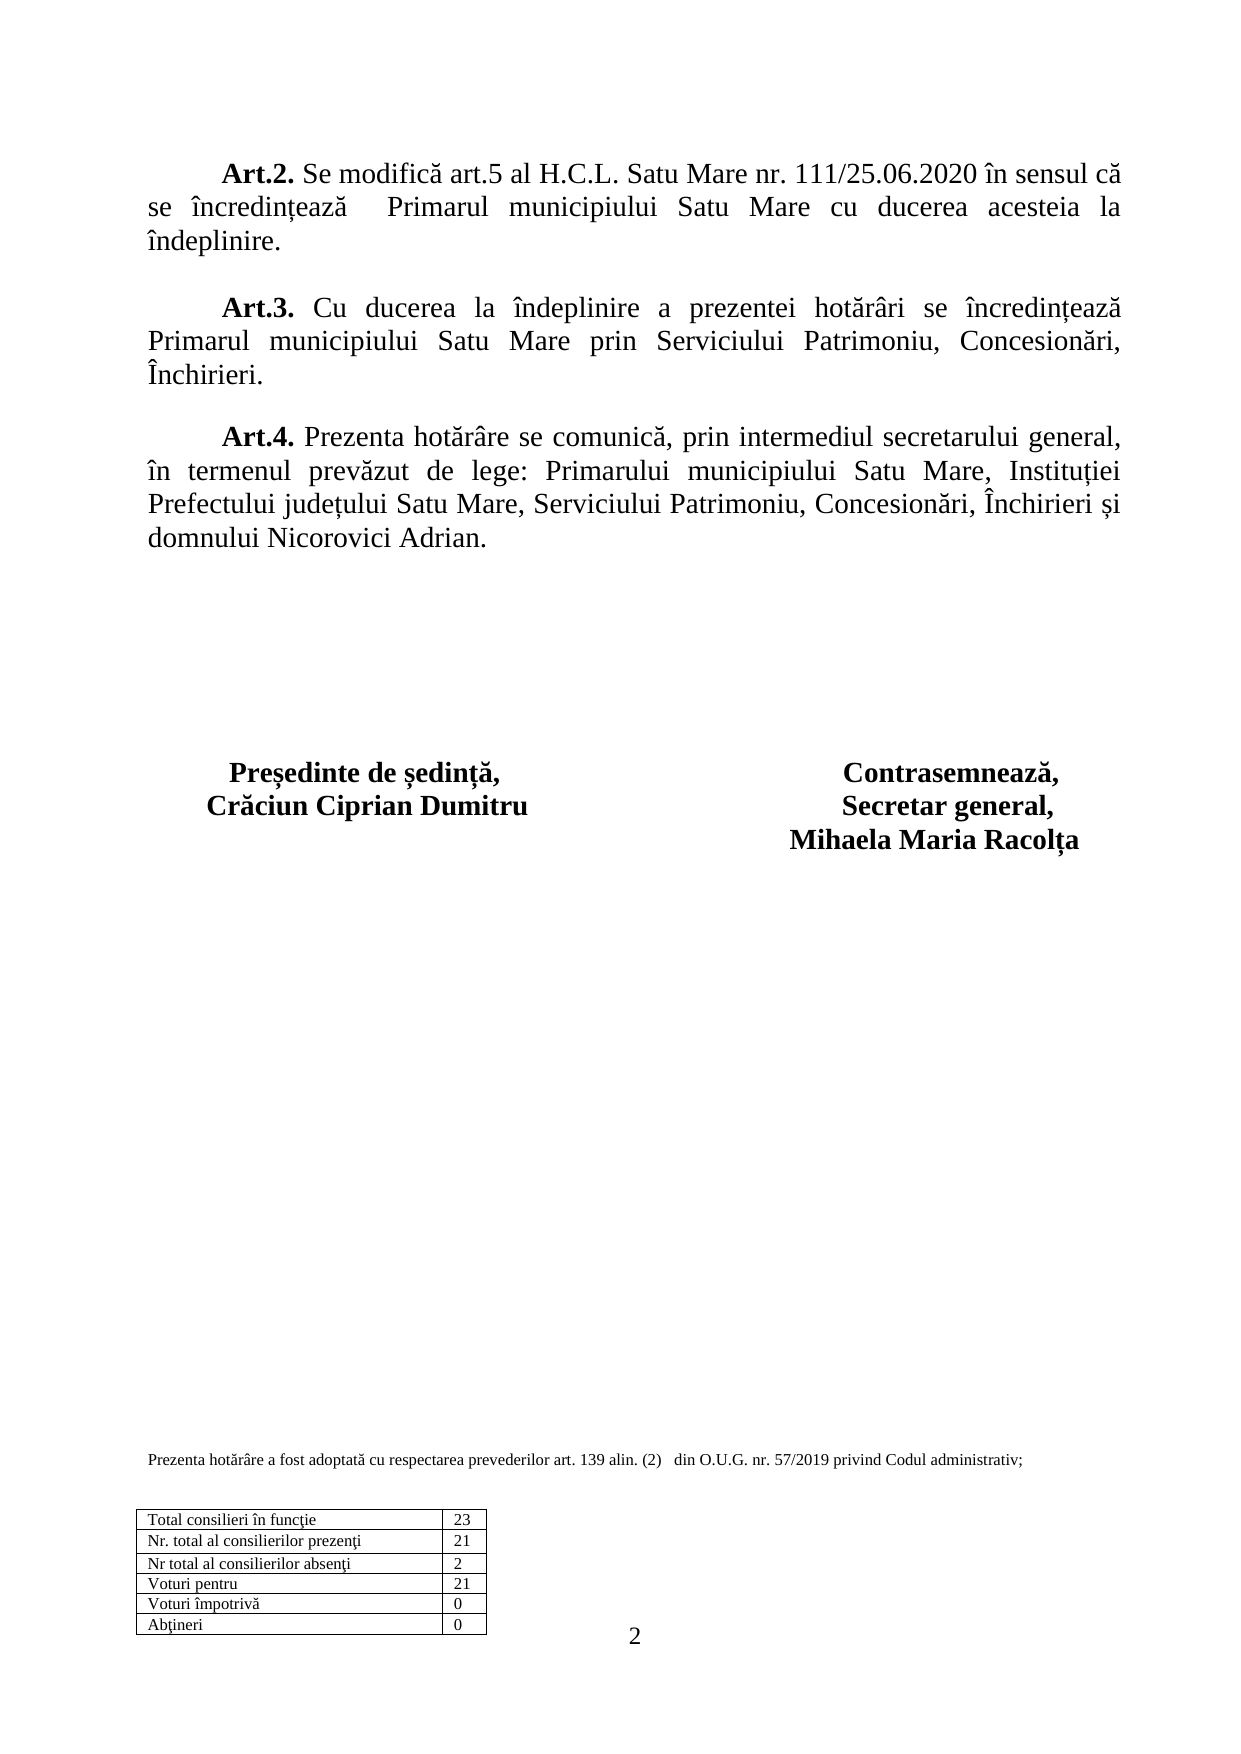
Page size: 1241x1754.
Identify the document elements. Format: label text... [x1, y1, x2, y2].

table_cell 21 [443, 1530, 486, 1553]
text Crăciun Ciprian Dumitru Secretar general, [148, 788, 1122, 822]
table_cell 21 [443, 1574, 486, 1593]
table_cell 2 [443, 1554, 486, 1573]
table_cell Nr. total al consilierilor prezenţi [137, 1530, 442, 1553]
text Mihaela Maria Racolța [148, 822, 1122, 855]
text Art.2. Se modifică art.5 al H.C.L. Satu Mare nr. 111/25.06.2020 în sensul că se încredințează Primarul municipiului Satu Mare cu ducerea acesteia la îndeplinire. [148, 156, 1122, 256]
table_cell Voturi pentru [137, 1574, 442, 1593]
table_cell 0 [443, 1614, 486, 1633]
text Art.3. Cu ducerea la îndeplinire a prezentei hotărâri se încredințează Primarul municipiului Satu Mare prin Serviciului Patrimoniu, Concesionări, Închirieri. [148, 290, 1122, 391]
table_cell 0 [443, 1594, 486, 1613]
table_cell Abţineri [137, 1614, 442, 1633]
table_header 23 [443, 1510, 486, 1529]
table_cell Nr total al consilierilor absenţi [137, 1554, 442, 1573]
table_cell Voturi împotrivă [137, 1594, 442, 1613]
text Prezenta hotărâre a fost adoptată cu respectarea prevederilor art. 139 alin. (2) din O.U.G. nr. 57/2019 privind Codul administrativ; [148, 1449, 1122, 1469]
table_header Total consilieri în funcţie [137, 1510, 442, 1529]
text Art.4. Prezenta hotărâre se comunică, prin intermediul secretarului general, în termenul prevăzut de lege: Primarului municipiului Satu Mare, Instituției Prefectului județului Satu Mare, Serviciului Patrimoniu, Concesionări, Închirieri și domnului Nicorovici Adrian. [148, 419, 1122, 553]
text Președinte de ședință, Contrasemnează, [148, 755, 1122, 788]
